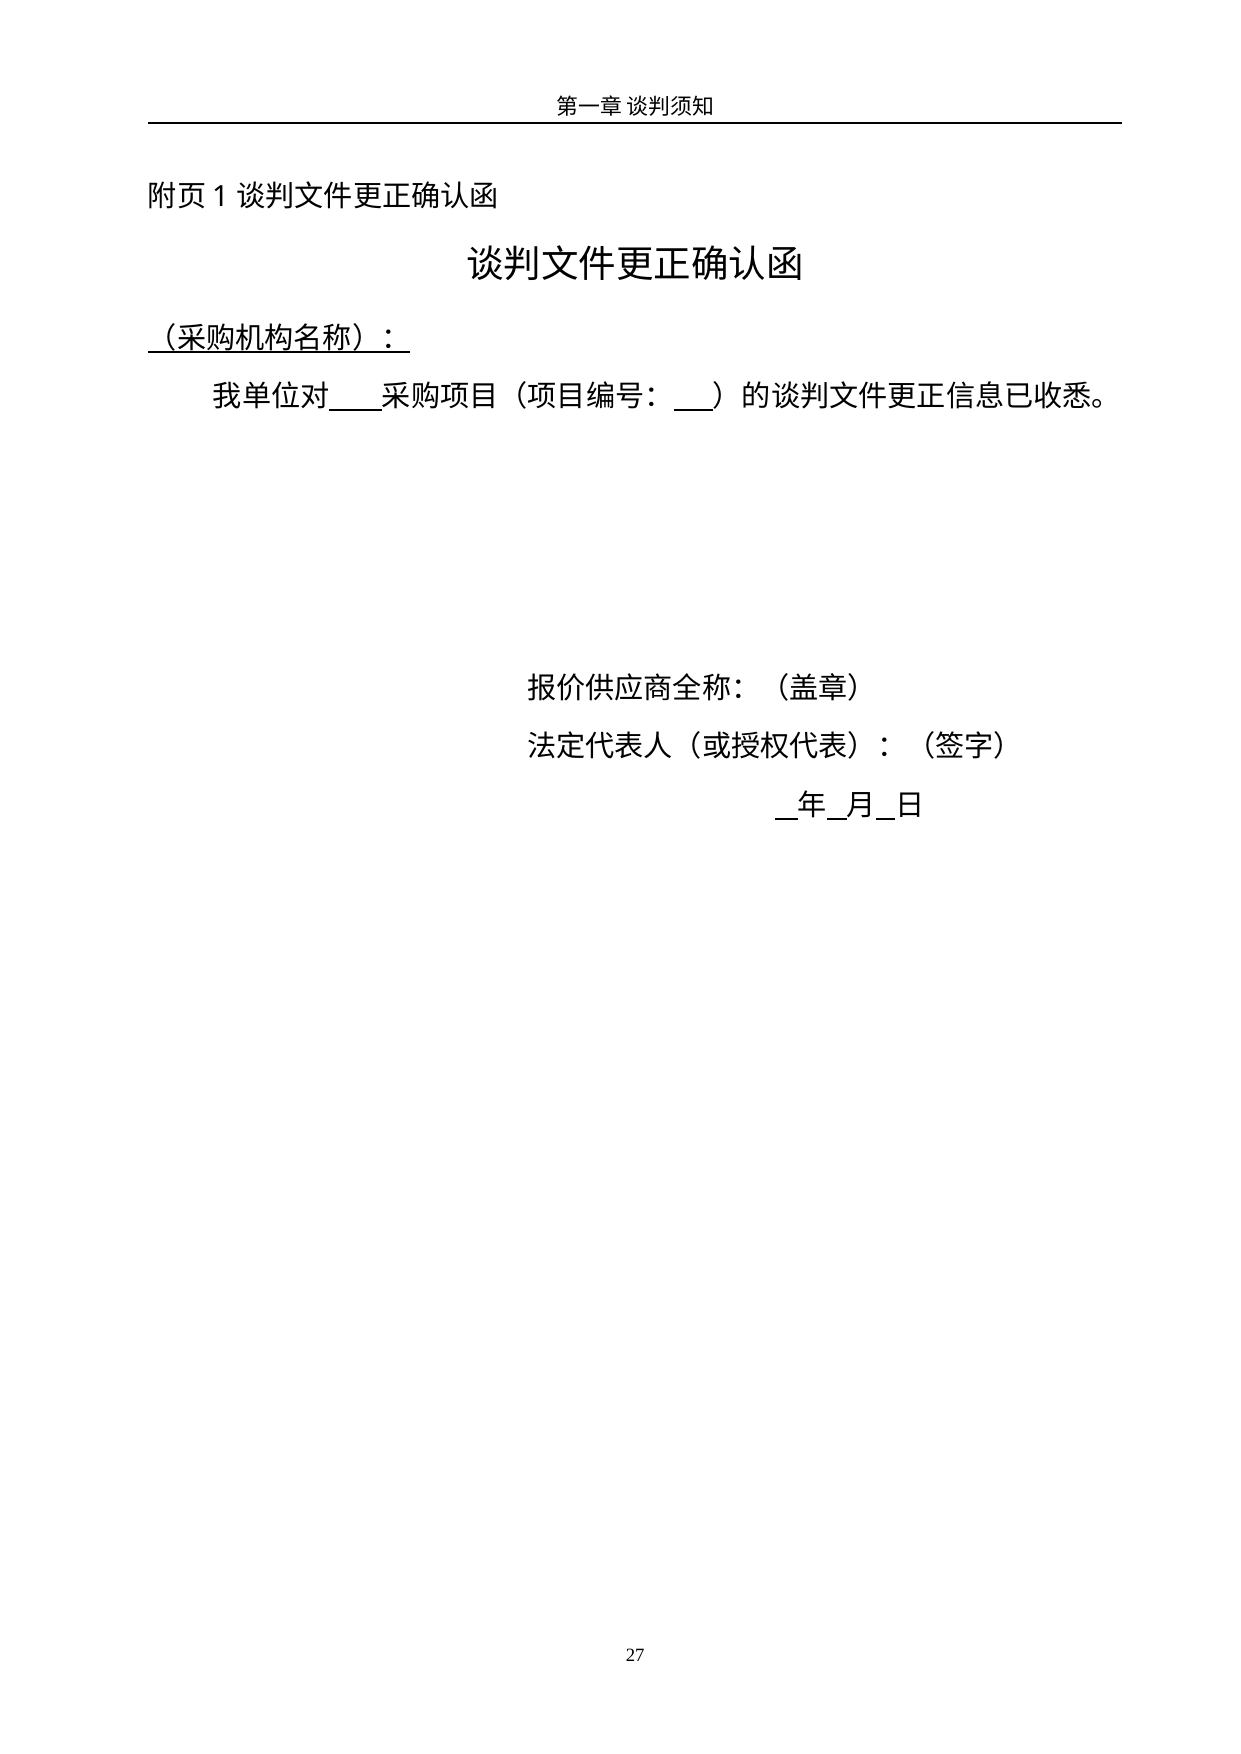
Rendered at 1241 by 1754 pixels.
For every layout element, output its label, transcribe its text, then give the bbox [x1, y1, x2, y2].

text 年 月 日 [148, 768, 1122, 827]
text 谈判文件更正确认函 [148, 231, 1122, 289]
text 法定代表人（或授权代表）：（签字） [148, 710, 1122, 768]
text 报价供应商全称：（盖章） [148, 652, 1122, 710]
text 我单位对 采购项目（项目编号： ）的谈判文件更正信息已收悉。 [148, 360, 1122, 418]
subtitle 附页1 谈判文件更正确认函 [148, 160, 1122, 218]
text （采购机构名称）： [148, 302, 1122, 360]
